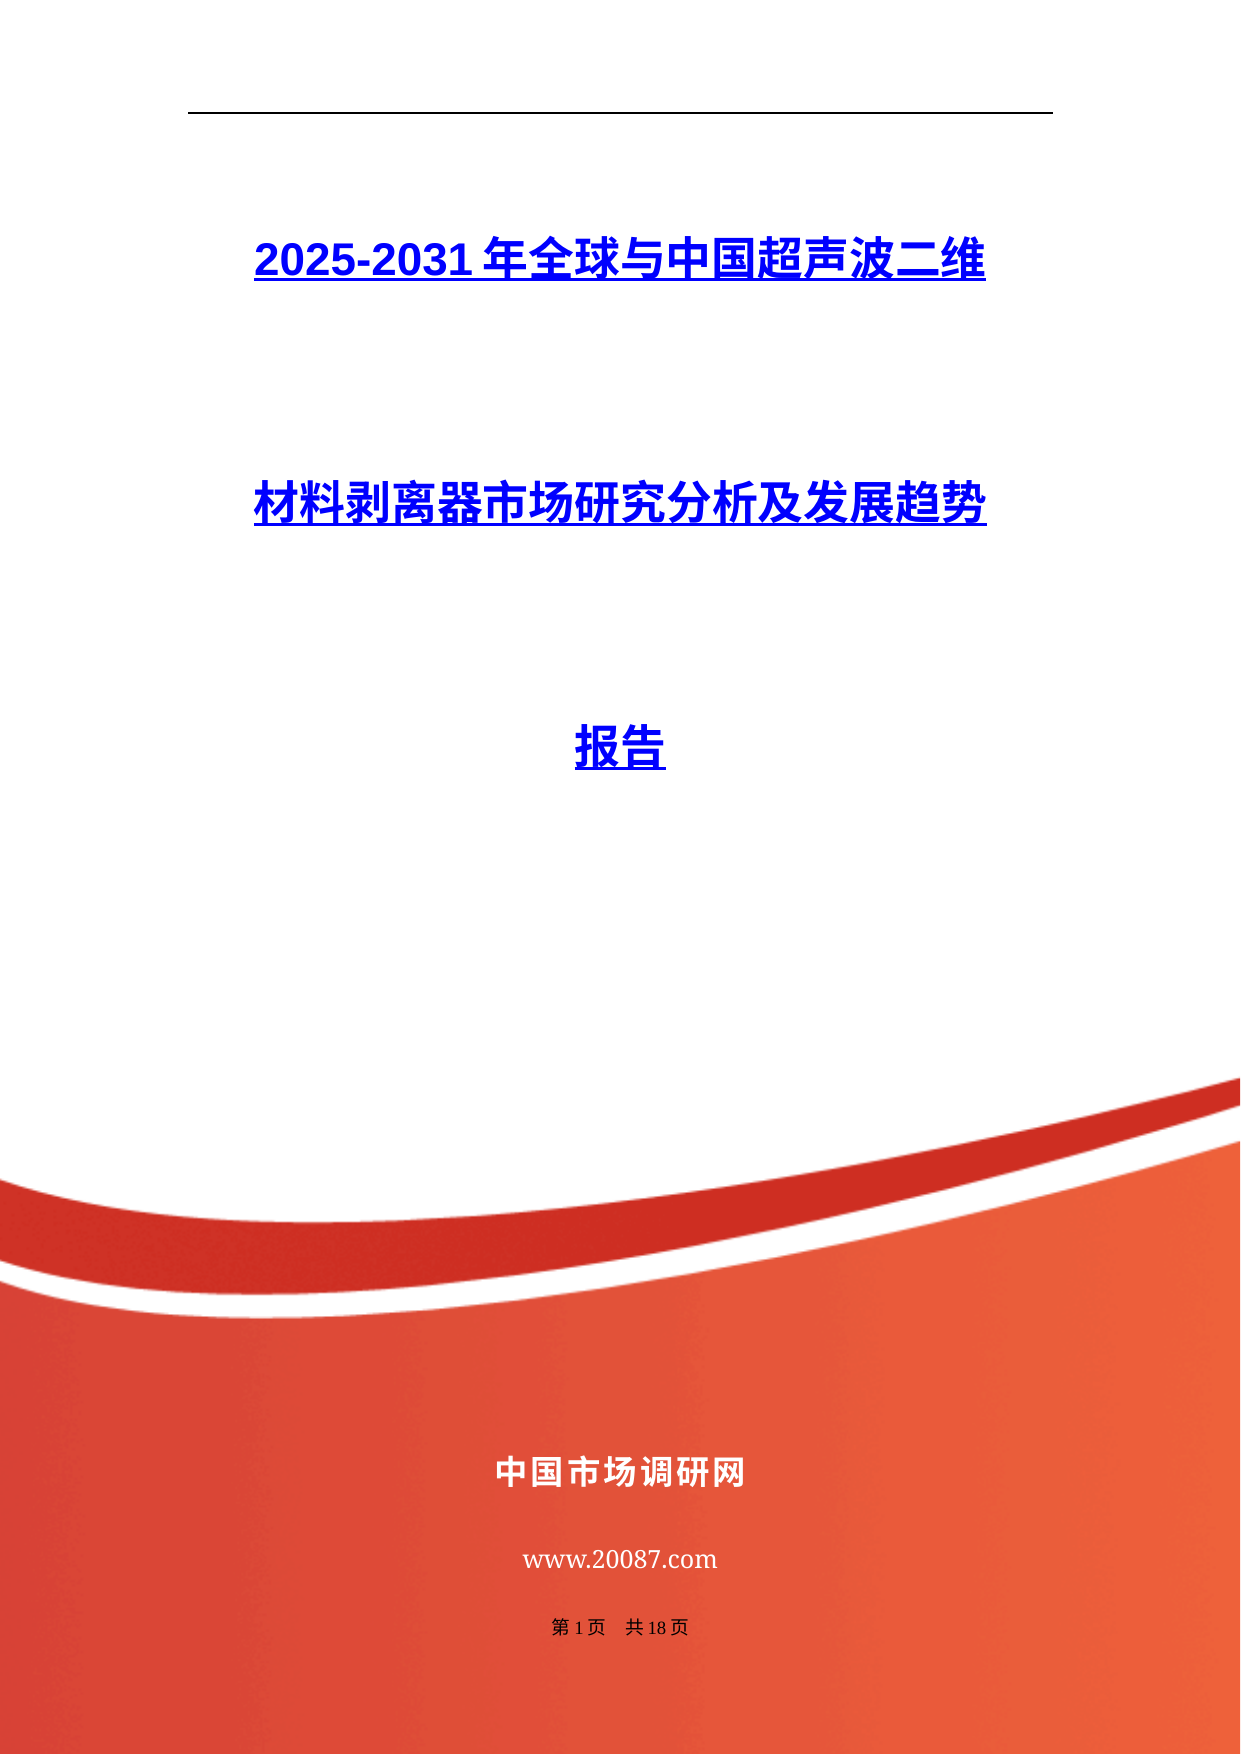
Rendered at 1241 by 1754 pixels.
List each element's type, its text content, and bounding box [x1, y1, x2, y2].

table_header 2025-2031年全球与中国超声波二维材料剥离器市场研究分析及发展趋势报告 [188, 207, 1053, 871]
picture [0, 1006, 1241, 1754]
subtitle 中国市场调研网 [187, 1437, 1053, 1502]
text www.20087.com [187, 1526, 1053, 1591]
